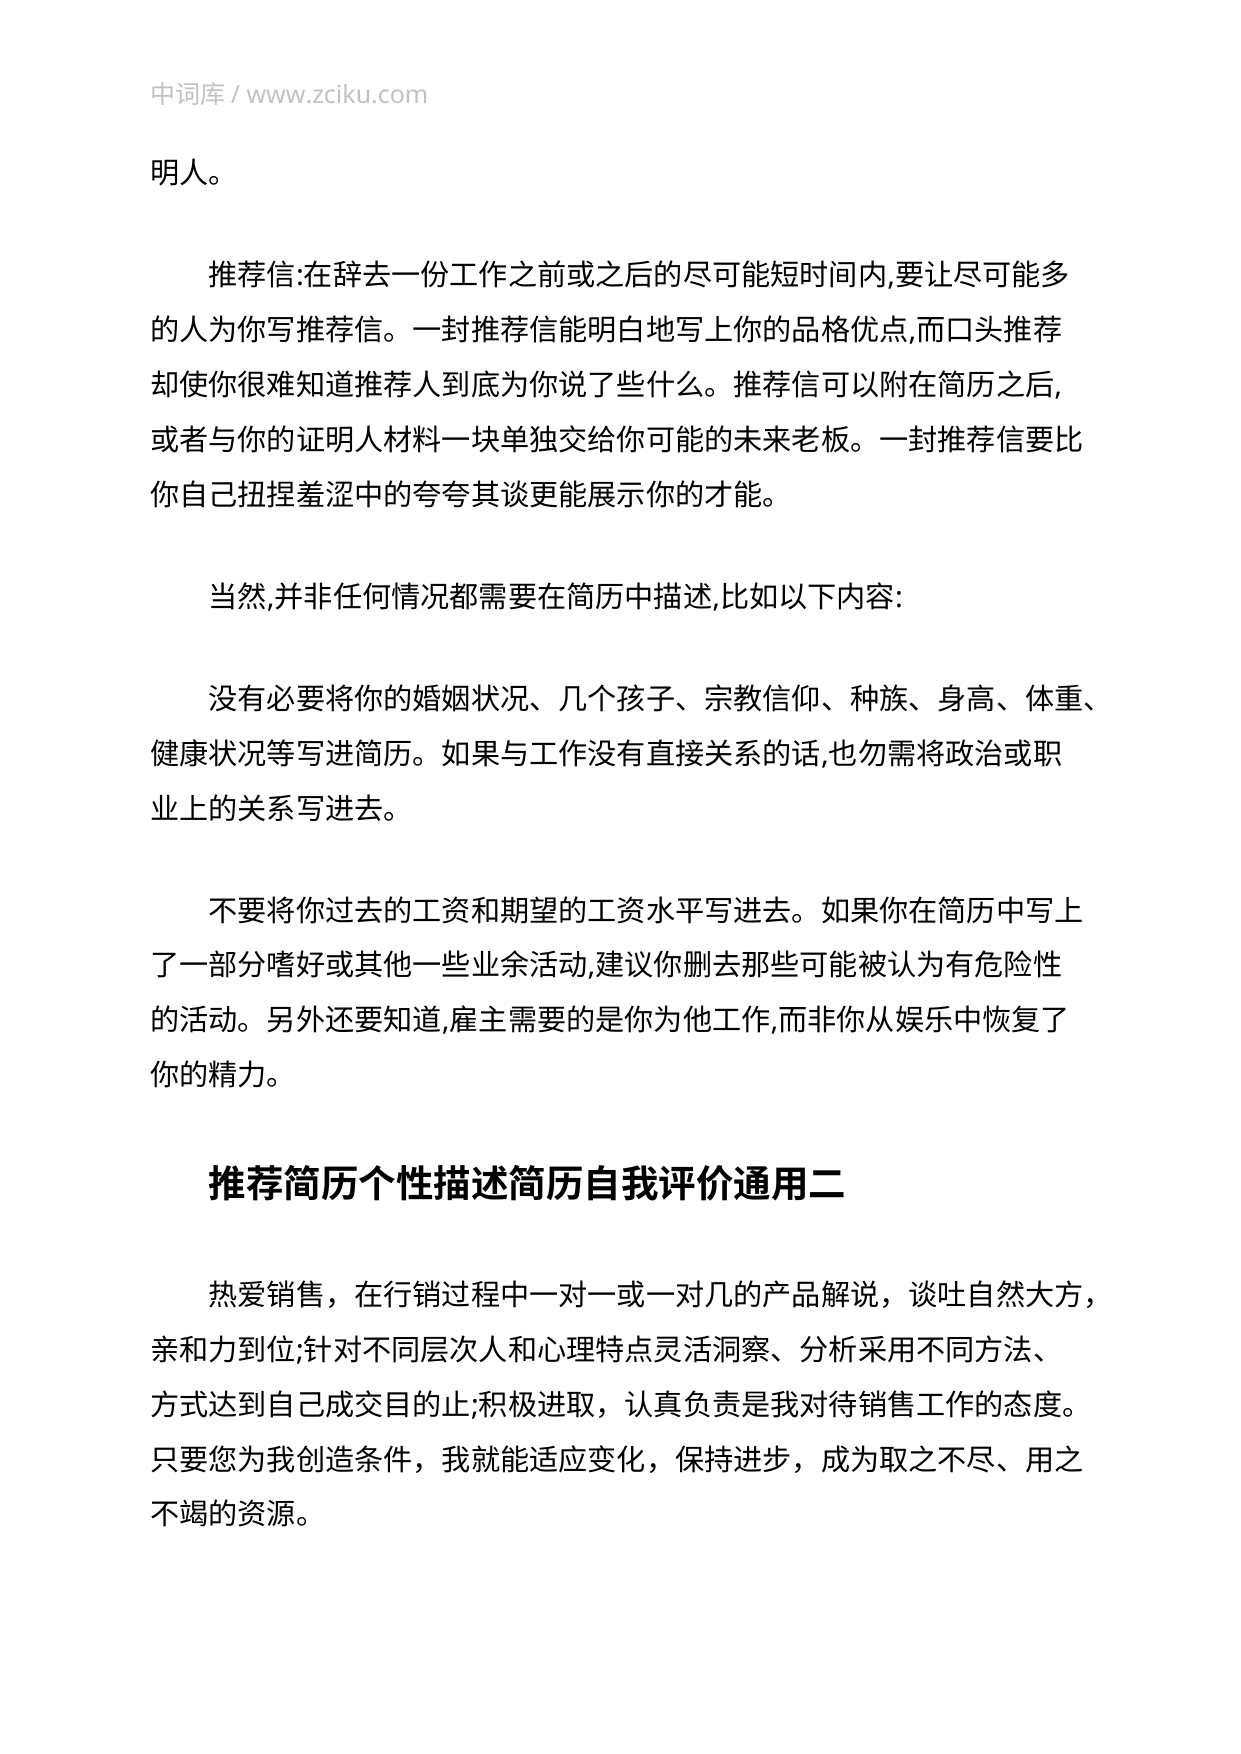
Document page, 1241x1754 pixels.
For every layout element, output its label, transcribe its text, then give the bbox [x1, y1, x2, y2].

text 推荐简历个性描述简历自我评价通用二 [150, 1154, 1090, 1208]
text 热爱销售，在行销过程中一对一或一对几的产品解说，谈吐自然大方，亲和力到位;针对不同层次人和心理特点灵活洞察、分析采用不同方法、方式达到自己成交目的止;积极进取，认真负责是我对待销售工作的态度。只要您为我创造条件，我就能适应变化，保持进步，成为取之不尽、用之不竭的资源。 [150, 1271, 1090, 1533]
text 推荐信:在辞去一份工作之前或之后的尽可能短时间内,要让尽可能多的人为你写推荐信。一封推荐信能明白地写上你的品格优点,而口头推荐却使你很难知道推荐人到底为你说了些什么。推荐信可以附在简历之后,或者与你的证明人材料一块单独交给你可能的未来老板。一封推荐信要比你自己扭捏羞涩中的夸夸其谈更能展示你的才能。 [150, 252, 1090, 514]
text 没有必要将你的婚姻状况、几个孩子、宗教信仰、种族、身高、体重、健康状况等写进简历。如果与工作没有直接关系的话,也勿需将政治或职业上的关系写进去。 [150, 675, 1090, 828]
text 不要将你过去的工资和期望的工资水平写进去。如果你在简历中写上了一部分嗜好或其他一些业余活动,建议你删去那些可能被认为有危险性的活动。另外还要知道,雇主需要的是你为他工作,而非你从娱乐中恢复了你的精力。 [150, 887, 1090, 1094]
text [150, 150, 1090, 192]
text 当然,并非任何情况都需要在简历中描述,比如以下内容: [150, 573, 1090, 616]
